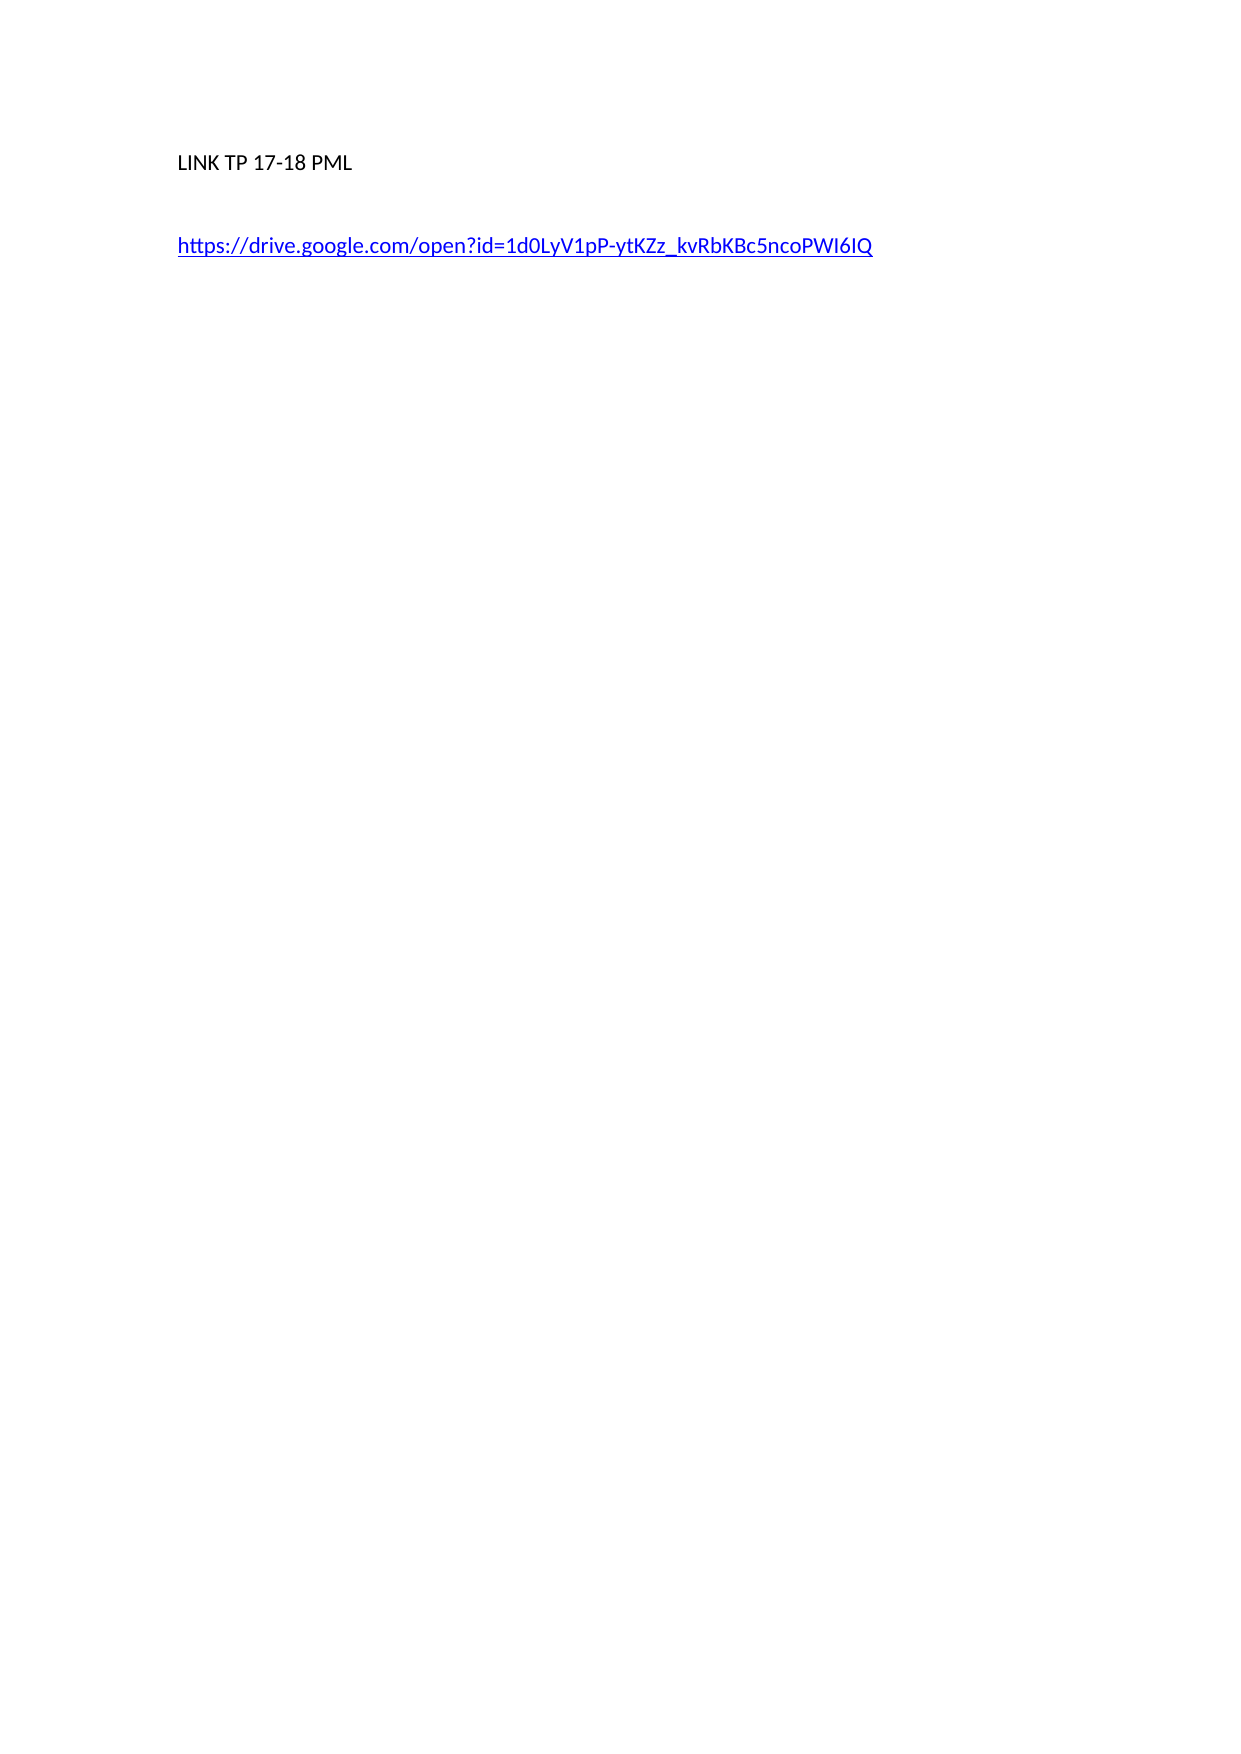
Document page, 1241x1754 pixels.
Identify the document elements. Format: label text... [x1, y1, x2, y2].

text LINK TP 17-18 PML [177, 148, 1063, 176]
text https://drive.google.com/open?id=1d0LyV1pP-ytKZz_kvRbKBc5ncoPWI6IQ [177, 232, 1063, 259]
